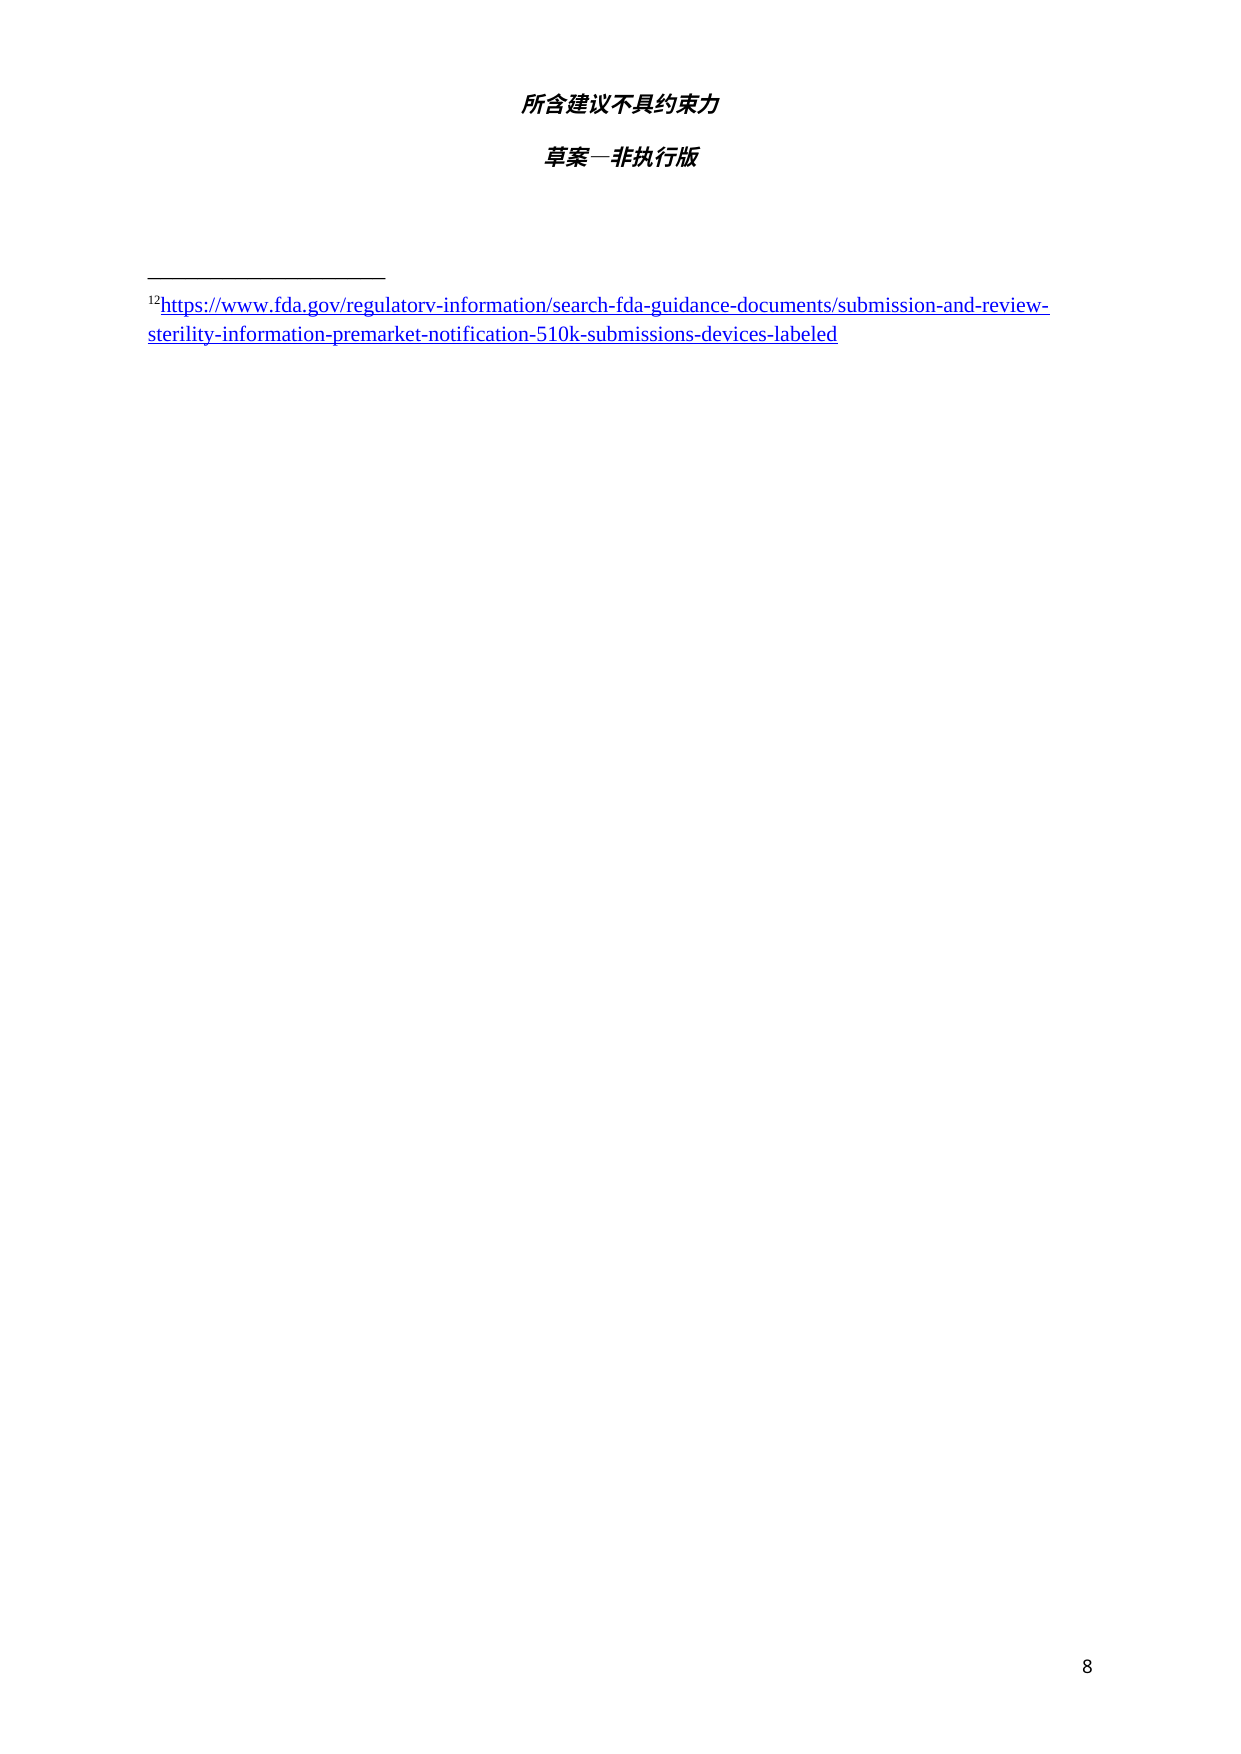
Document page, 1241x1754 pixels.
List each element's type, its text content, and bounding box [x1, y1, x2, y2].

text 12https://www.fda.gov/regulatorv-information/search-fda-guidance-documents/submission-and-review-sterility-information-premarket-notification-510k-submissions-devices-labeled [148, 292, 1092, 347]
text ___________________ [148, 253, 1092, 282]
